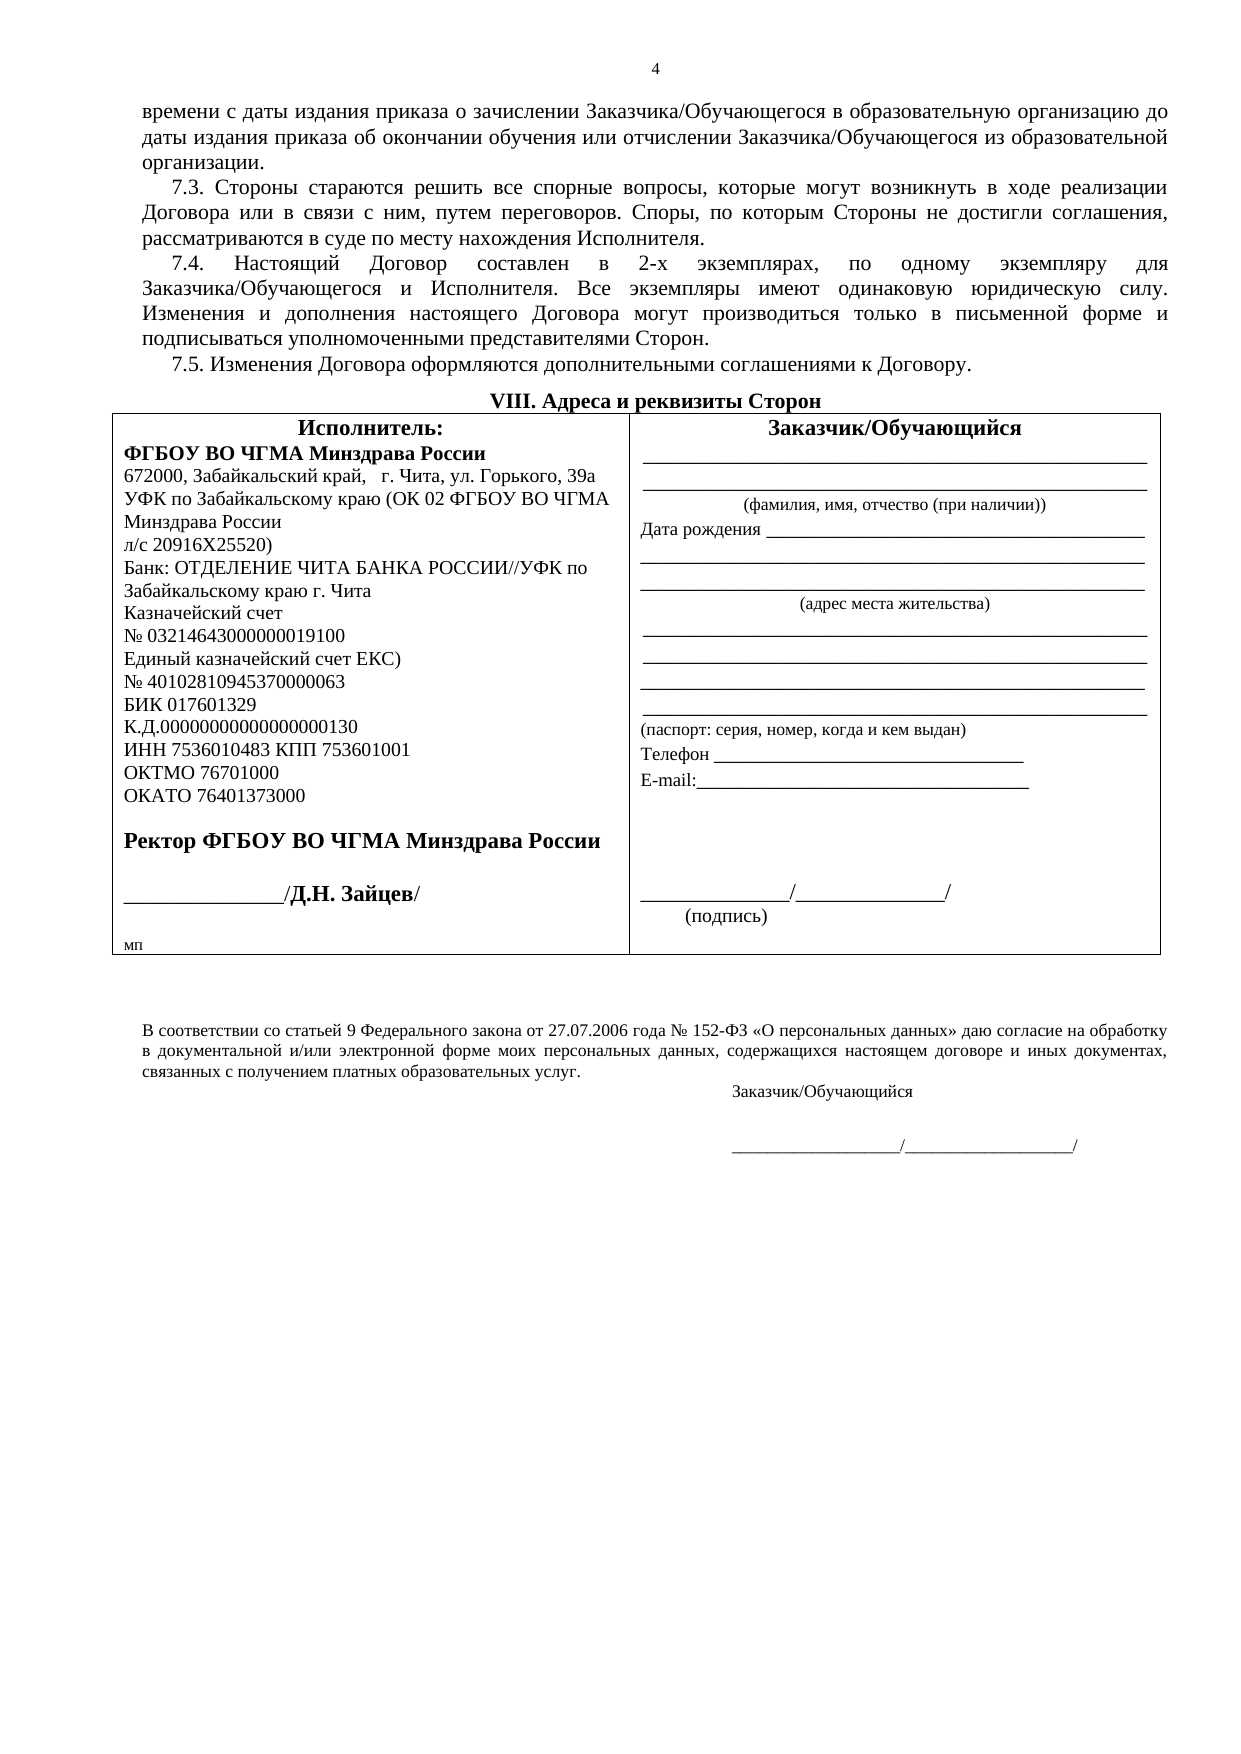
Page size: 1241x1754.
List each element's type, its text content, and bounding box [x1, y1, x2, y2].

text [142, 98, 1169, 174]
text В соответствии со статьей 9 Федерального закона от 27.07.2006 года № 152-ФЗ «О персональных данных» даю согласие на обработку в документальной и/или электронной форме моих персональных данных, содержащихся настоящем договоре и иных документах, связанных с получением платных образовательных услуг. [142, 1020, 1169, 1081]
table_header Заказчик/Обучающийся ________________________________________________________________________________________ (фамилия, имя, отчество (при наличии)) Дата рождения _________________________________ ________________________________________________________________________________________ (адрес места жительства) ________________________________________________________________________________________ ____________________________________________ ____________________________________________ (паспорт: серия, номер, когда и кем выдан) Телефон ___________________________ E-mail:_____________________________ _____________/_____________/ (подпись) [630, 414, 1160, 954]
text Заказчик/Обучающийся [732, 1081, 1169, 1101]
text ___________________/___________________/ [732, 1135, 1169, 1155]
text 7.4. Настоящий Договор составлен в 2-х экземплярах, по одному экземпляру для Заказчика/Обучающегося и Исполнителя. Все экземпляры имеют одинаковую юридическую силу. Изменения и дополнения настоящего Договора могут производиться только в письменной форме и подписываться уполномоченными представителями Сторон. [142, 250, 1169, 351]
table_header Исполнитель: ФГБОУ ВО ЧГМА Минздрава России 672000, Забайкальский край, г. Чита, ул. Горького, 39а УФК по Забайкальскому краю (ОК 02 ФГБОУ ВО ЧГМА Минздрава России л/с 20916Х25520) Банк: ОТДЕЛЕНИЕ ЧИТА БАНКА РОССИИ//УФК по Забайкальскому краю г. Чита Казначейский счет № 03214643000000019100 Единый казначейский счет ЕКС) № 40102810945370000063 БИК 017601329 К.Д.00000000000000000130 ИНН 7536010483 КПП 753601001 ОКТМО 76701000 ОКАТО 76401373000 Ректор ФГБОУ ВО ЧГМА Минздрава России ______________/Д.Н. Зайцев/ мп [113, 414, 629, 954]
text 7.5. Изменения Договора оформляются дополнительными соглашениями к Договору. [142, 351, 1169, 376]
text 7.3. Стороны стараются решить все спорные вопросы, которые могут возникнуть в ходе реализации Договора или в связи с ним, путем переговоров. Споры, по которым Стороны не достигли соглашения, рассматриваются в суде по месту нахождения Исполнителя. [142, 174, 1169, 250]
text VIII. Адреса и реквизиты Сторон [142, 388, 1169, 413]
